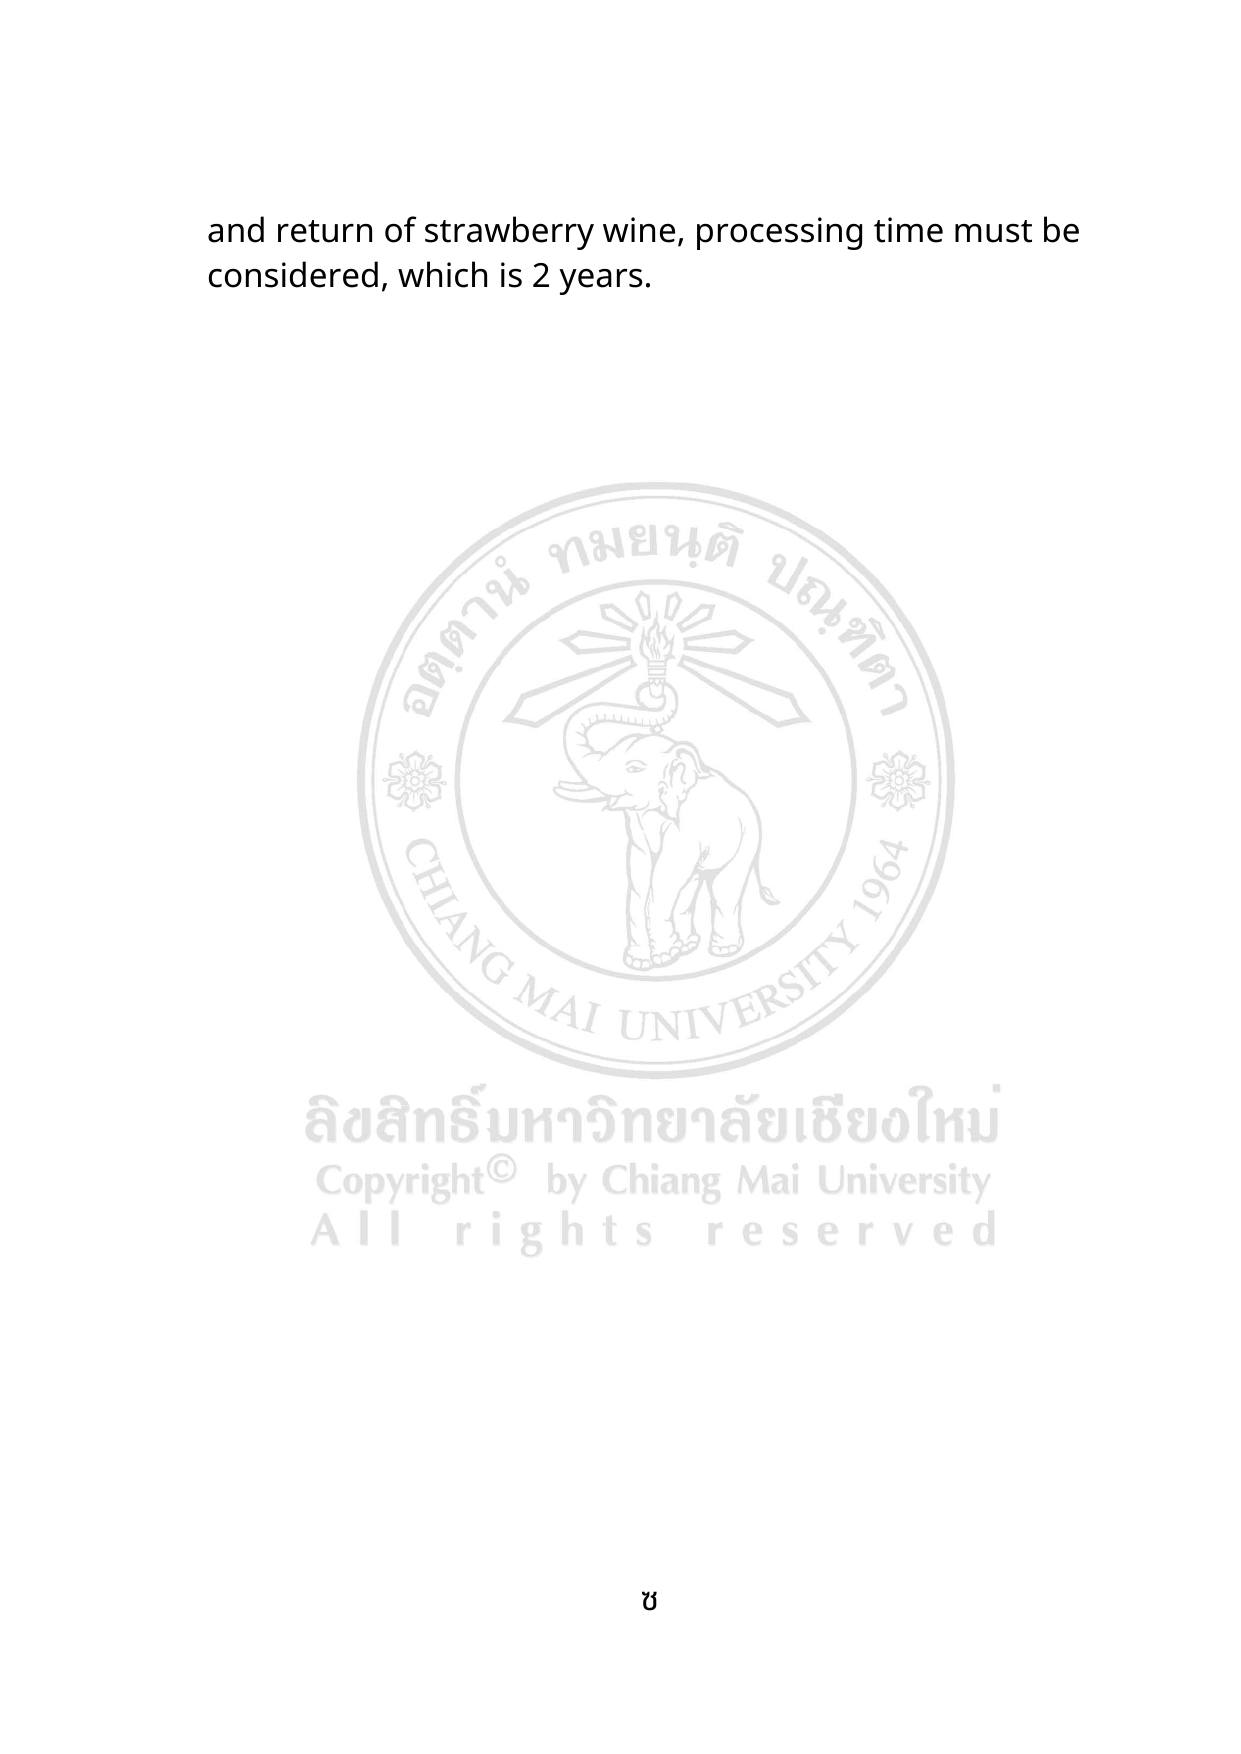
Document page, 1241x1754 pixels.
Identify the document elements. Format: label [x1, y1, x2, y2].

text [207, 207, 1092, 298]
picture [206, 250, 1093, 1503]
